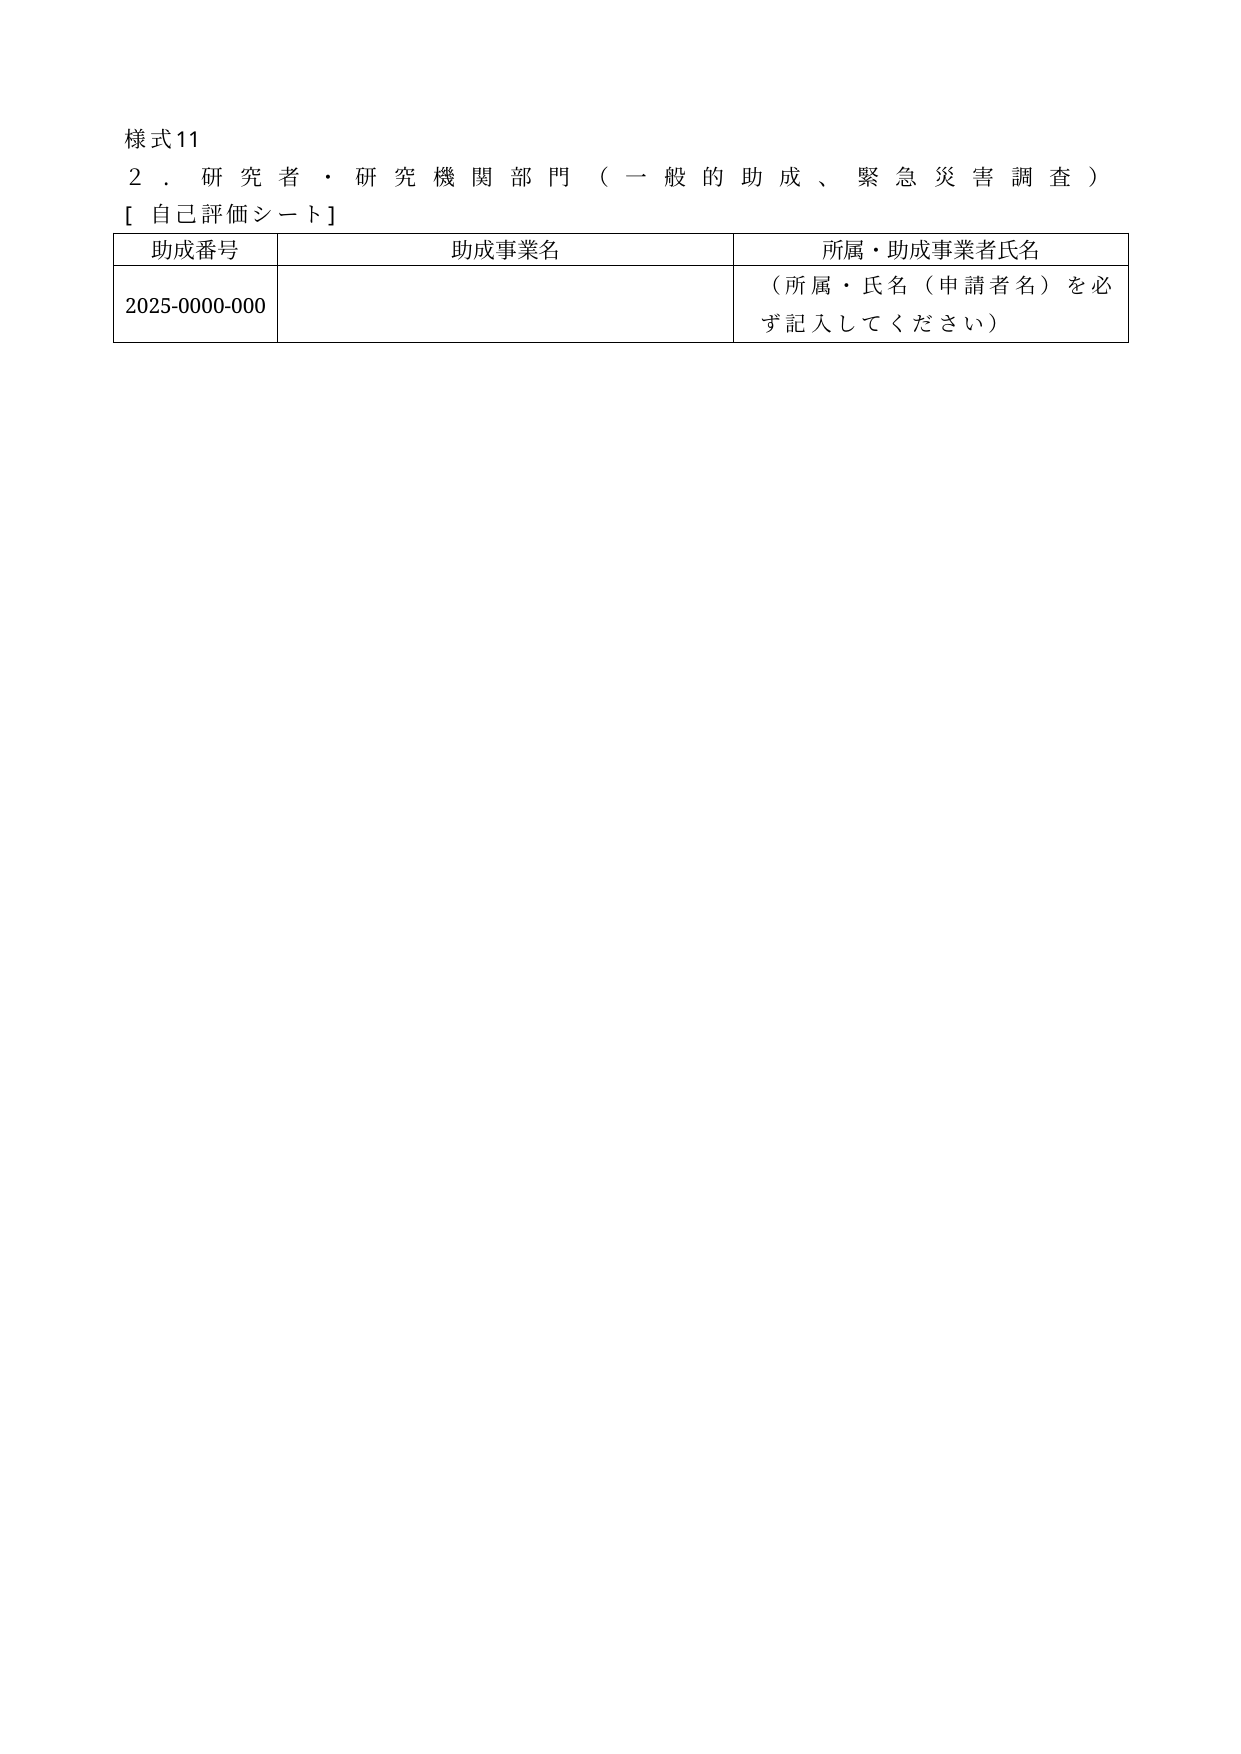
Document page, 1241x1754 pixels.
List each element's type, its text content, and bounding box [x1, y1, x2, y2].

table_header 助成事業名 [278, 234, 733, 265]
table_cell [278, 266, 733, 342]
table_cell 2025-0000-000 [114, 266, 277, 342]
text ２.研究者・研究機関部門（一般的助成、緊急災害調査） [自己評価シート] [124, 157, 1116, 232]
text 様式11 [124, 119, 1116, 157]
table_cell （所属・氏名（申請者名）を必ず記入してください） [734, 266, 1128, 342]
table_header 所属・助成事業者氏名 [734, 234, 1128, 265]
table_header 助成番号 [114, 234, 277, 265]
